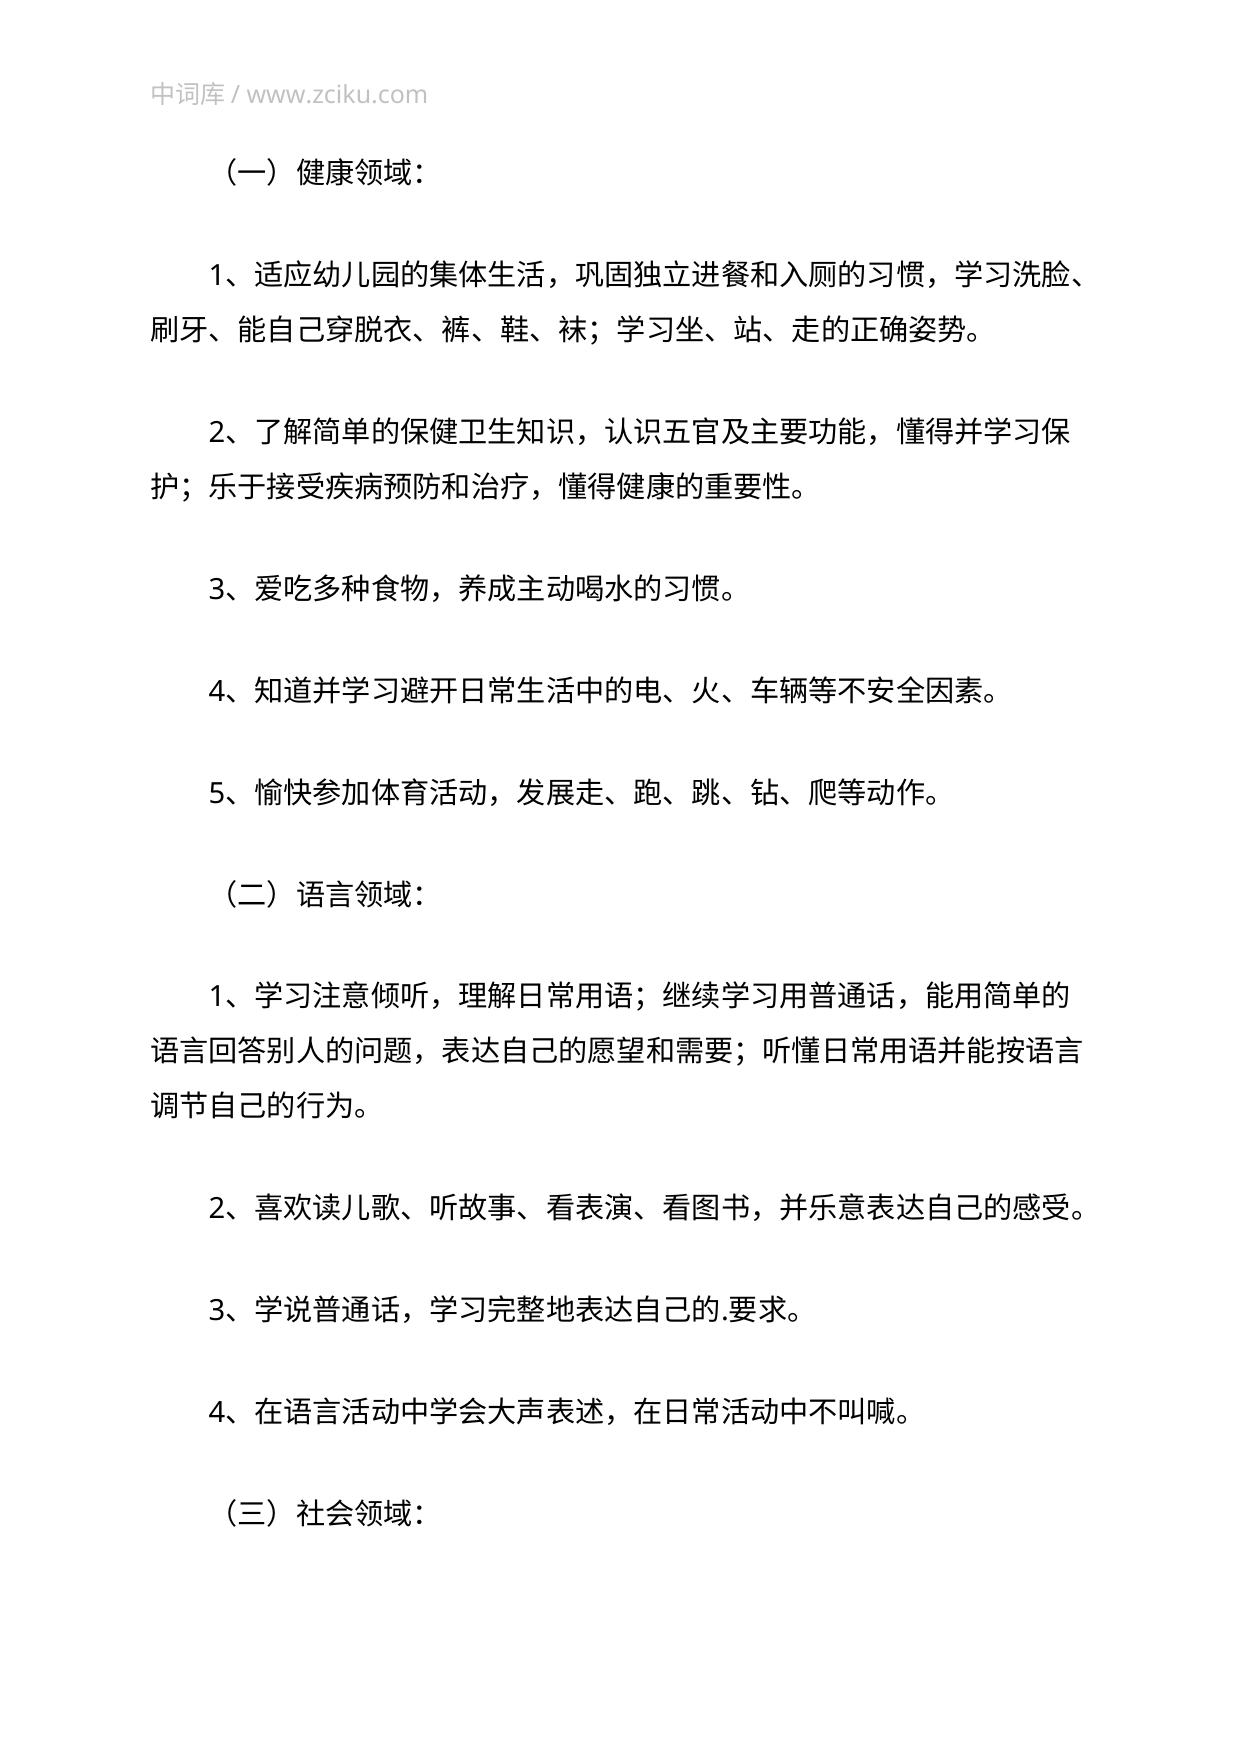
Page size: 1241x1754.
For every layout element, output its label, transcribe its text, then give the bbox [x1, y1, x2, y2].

text 1、适应幼儿园的集体生活，巩固独立进餐和入厕的习惯，学习洗脸、刷牙、能自己穿脱衣、裤、鞋、袜；学习坐、站、走的正确姿势。 [150, 252, 1090, 349]
text 2、喜欢读儿歌、听故事、看表演、看图书，并乐意表达自己的感受。 [150, 1185, 1090, 1227]
text （三）社会领域： [150, 1491, 1090, 1533]
text 1、学习注意倾听，理解日常用语；继续学习用普通话，能用简单的语言回答别人的问题，表达自己的愿望和需要；听懂日常用语并能按语言调节自己的行为。 [150, 973, 1090, 1125]
text （一）健康领域： [150, 150, 1090, 192]
text 3、爱吃多种食物，养成主动喝水的习惯。 [150, 565, 1090, 608]
text 3、学说普通话，学习完整地表达自己的.要求。 [150, 1287, 1090, 1329]
text （二）语言领域： [150, 871, 1090, 913]
text 4、知道并学习避开日常生活中的电、火、车辆等不安全因素。 [150, 667, 1090, 710]
text 5、愉快参加体育活动，发展走、跑、跳、钻、爬等动作。 [150, 769, 1090, 812]
text 4、在语言活动中学会大声表述，在日常活动中不叫喊。 [150, 1389, 1090, 1431]
text 2、了解简单的保健卫生知识，认识五官及主要功能，懂得并学习保护；乐于接受疾病预防和治疗，懂得健康的重要性。 [150, 408, 1090, 506]
